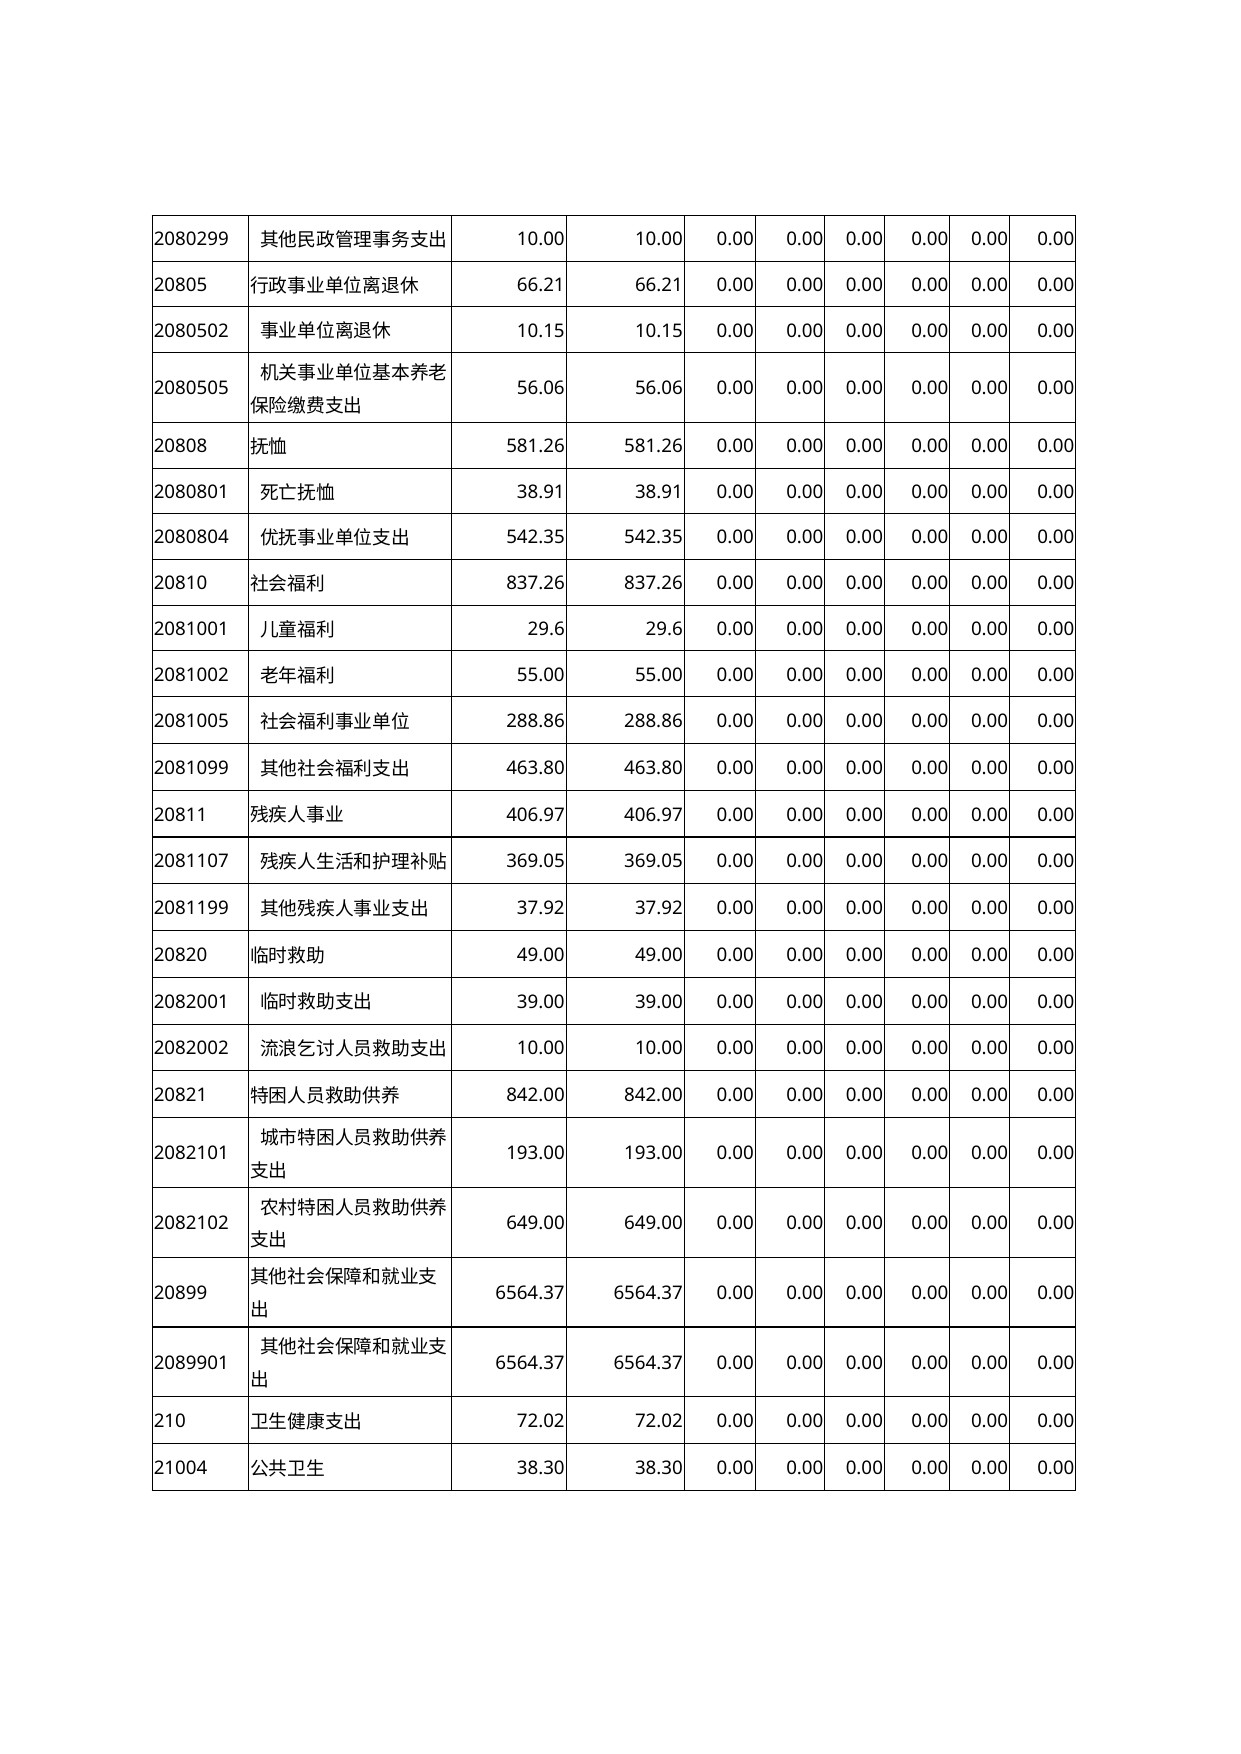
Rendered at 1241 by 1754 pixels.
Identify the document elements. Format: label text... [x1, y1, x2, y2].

table_cell 0.00 [1010, 978, 1075, 1023]
table_cell 0.00 [756, 1118, 824, 1187]
table_cell 老年福利 [249, 651, 451, 696]
table_cell 6564.37 [452, 1258, 566, 1326]
table_cell 农村特困人员救助供养支出 [249, 1188, 451, 1257]
table_cell 0.00 [685, 1397, 755, 1443]
table_cell 死亡抚恤 [249, 469, 451, 513]
table_cell 0.00 [825, 307, 884, 352]
table_cell 0.00 [685, 353, 755, 422]
table_cell 0.00 [685, 1258, 755, 1326]
table_cell 0.00 [756, 262, 824, 306]
table_cell 38.30 [567, 1444, 684, 1490]
table_cell 0.00 [756, 606, 824, 650]
table_cell 0.00 [825, 838, 884, 883]
table_cell 20805 [153, 262, 248, 306]
table_cell 0.00 [950, 697, 1009, 743]
table_cell 0.00 [685, 651, 755, 696]
table_cell 0.00 [756, 469, 824, 513]
table_cell 6564.37 [452, 1328, 566, 1396]
table_cell 0.00 [685, 1118, 755, 1187]
table_cell 2081005 [153, 697, 248, 743]
table_cell 其他社会保障和就业支出 [249, 1258, 451, 1326]
table_cell 0.00 [685, 560, 755, 605]
table_cell 公共卫生 [249, 1444, 451, 1490]
table_cell 0.00 [1010, 262, 1075, 306]
table_cell 2080801 [153, 469, 248, 513]
table_cell 残疾人事业 [249, 791, 451, 836]
table_cell 21004 [153, 1444, 248, 1490]
table_cell 0.00 [950, 469, 1009, 513]
table_cell 0.00 [756, 884, 824, 930]
table_cell 2080505 [153, 353, 248, 422]
table_cell 0.00 [825, 606, 884, 650]
table_cell 581.26 [567, 423, 684, 467]
table_cell 0.00 [885, 1118, 949, 1187]
table_cell 0.00 [756, 791, 824, 836]
table_cell 0.00 [825, 791, 884, 836]
table_cell 0.00 [825, 931, 884, 977]
table_cell 0.00 [825, 423, 884, 467]
table_cell 0.00 [685, 744, 755, 790]
table_cell 39.00 [567, 978, 684, 1023]
table_cell 0.00 [1010, 1025, 1075, 1070]
table_cell 193.00 [452, 1118, 566, 1187]
table_cell 0.00 [825, 697, 884, 743]
table_cell 0.00 [685, 978, 755, 1023]
table_cell 0.00 [885, 1188, 949, 1257]
table_cell 0.00 [1010, 1118, 1075, 1187]
table_cell 其他社会保障和就业支出 [249, 1328, 451, 1396]
table_cell 0.00 [950, 353, 1009, 422]
table_cell 残疾人生活和护理补贴 [249, 838, 451, 883]
table_cell 0.00 [756, 931, 824, 977]
table_cell 842.00 [567, 1071, 684, 1117]
table_cell 0.00 [950, 307, 1009, 352]
table_cell 2082002 [153, 1025, 248, 1070]
table_cell 29.6 [567, 606, 684, 650]
table_cell 0.00 [685, 791, 755, 836]
table_cell 0.00 [685, 931, 755, 977]
table_cell 0.00 [756, 307, 824, 352]
table_cell 0.00 [1010, 1444, 1075, 1490]
table_cell 0.00 [756, 1025, 824, 1070]
table_cell 0.00 [950, 744, 1009, 790]
table_cell 抚恤 [249, 423, 451, 467]
table_cell 特困人员救助供养 [249, 1071, 451, 1117]
table_cell 0.00 [685, 216, 755, 261]
table_cell 0.00 [756, 514, 824, 559]
table_cell 0.00 [1010, 469, 1075, 513]
table_cell 0.00 [885, 1444, 949, 1490]
table_cell 0.00 [685, 423, 755, 467]
table_cell 0.00 [825, 262, 884, 306]
table_cell 0.00 [756, 651, 824, 696]
table_cell 0.00 [1010, 216, 1075, 261]
table_cell 0.00 [885, 978, 949, 1023]
table_cell 0.00 [950, 606, 1009, 650]
table_cell 0.00 [950, 1328, 1009, 1396]
table_cell 0.00 [1010, 423, 1075, 467]
table_cell 0.00 [1010, 560, 1075, 605]
table_cell 0.00 [685, 1025, 755, 1070]
table_cell 0.00 [685, 697, 755, 743]
table_cell 卫生健康支出 [249, 1397, 451, 1443]
table_cell 0.00 [885, 514, 949, 559]
table_cell 542.35 [452, 514, 566, 559]
table_cell 0.00 [825, 651, 884, 696]
table_cell 837.26 [567, 560, 684, 605]
table_cell 临时救助支出 [249, 978, 451, 1023]
table_cell 0.00 [756, 1397, 824, 1443]
table_cell 0.00 [1010, 307, 1075, 352]
table_cell 0.00 [885, 697, 949, 743]
table_cell 55.00 [567, 651, 684, 696]
table_cell 56.06 [452, 353, 566, 422]
table_cell 2081001 [153, 606, 248, 650]
table_cell 0.00 [885, 606, 949, 650]
table_cell 2082102 [153, 1188, 248, 1257]
table_cell 0.00 [885, 216, 949, 261]
table_cell 649.00 [452, 1188, 566, 1257]
table_cell 38.91 [452, 469, 566, 513]
table_cell 6564.37 [567, 1258, 684, 1326]
table_cell 0.00 [825, 1328, 884, 1396]
table_cell 2081002 [153, 651, 248, 696]
table_cell 20821 [153, 1071, 248, 1117]
table_cell 20811 [153, 791, 248, 836]
table_cell 0.00 [1010, 1397, 1075, 1443]
table_cell 0.00 [950, 560, 1009, 605]
table_cell 38.91 [567, 469, 684, 513]
table_cell 38.30 [452, 1444, 566, 1490]
table_cell 事业单位离退休 [249, 307, 451, 352]
table_cell 0.00 [1010, 931, 1075, 977]
table_cell 0.00 [1010, 353, 1075, 422]
table_cell 2089901 [153, 1328, 248, 1396]
table_cell 机关事业单位基本养老保险缴费支出 [249, 353, 451, 422]
table_cell 2082101 [153, 1118, 248, 1187]
table_cell 0.00 [1010, 697, 1075, 743]
table_cell 369.05 [567, 838, 684, 883]
table_cell 72.02 [567, 1397, 684, 1443]
table_cell 463.80 [452, 744, 566, 790]
table_cell 10.00 [567, 1025, 684, 1070]
table_cell 优抚事业单位支出 [249, 514, 451, 559]
table_cell 0.00 [950, 1025, 1009, 1070]
table_cell 0.00 [950, 931, 1009, 977]
table_cell 0.00 [950, 838, 1009, 883]
table_cell 842.00 [452, 1071, 566, 1117]
table_cell 0.00 [950, 216, 1009, 261]
table_cell 0.00 [1010, 606, 1075, 650]
table_cell 0.00 [756, 838, 824, 883]
table_cell 66.21 [567, 262, 684, 306]
table_cell 0.00 [1010, 1188, 1075, 1257]
table_cell 0.00 [756, 1188, 824, 1257]
table_cell 0.00 [885, 1071, 949, 1117]
table_cell 10.15 [452, 307, 566, 352]
table_cell 临时救助 [249, 931, 451, 977]
table_cell 流浪乞讨人员救助支出 [249, 1025, 451, 1070]
table_cell 0.00 [1010, 514, 1075, 559]
table_cell 406.97 [452, 791, 566, 836]
table_cell 56.06 [567, 353, 684, 422]
table_cell 37.92 [567, 884, 684, 930]
table_cell 0.00 [825, 1025, 884, 1070]
table_cell 0.00 [885, 931, 949, 977]
table_cell 0.00 [1010, 651, 1075, 696]
table_cell 20899 [153, 1258, 248, 1326]
table_cell 0.00 [756, 1258, 824, 1326]
table_cell 0.00 [885, 469, 949, 513]
table_cell 0.00 [685, 1188, 755, 1257]
table_cell 0.00 [685, 307, 755, 352]
table_cell 0.00 [825, 1188, 884, 1257]
table_cell 0.00 [756, 1444, 824, 1490]
table_cell 2080299 [153, 216, 248, 261]
table_cell 0.00 [685, 469, 755, 513]
table_cell 0.00 [825, 1397, 884, 1443]
table_cell 0.00 [885, 1397, 949, 1443]
table_cell 2081199 [153, 884, 248, 930]
table_cell 0.00 [756, 1071, 824, 1117]
table_cell 城市特困人员救助供养支出 [249, 1118, 451, 1187]
table_cell 49.00 [567, 931, 684, 977]
table_cell 0.00 [685, 606, 755, 650]
table_cell 儿童福利 [249, 606, 451, 650]
table_cell 0.00 [756, 423, 824, 467]
table_cell 542.35 [567, 514, 684, 559]
table_cell 2081107 [153, 838, 248, 883]
table_cell 0.00 [950, 978, 1009, 1023]
table_cell 2081099 [153, 744, 248, 790]
table_cell 0.00 [825, 353, 884, 422]
table_cell 0.00 [825, 216, 884, 261]
table_cell 10.00 [452, 1025, 566, 1070]
table_cell 66.21 [452, 262, 566, 306]
table_cell 0.00 [950, 1397, 1009, 1443]
table_cell 0.00 [756, 697, 824, 743]
table_cell 193.00 [567, 1118, 684, 1187]
table_cell 0.00 [825, 978, 884, 1023]
table_cell 37.92 [452, 884, 566, 930]
table_cell 0.00 [885, 1025, 949, 1070]
table_cell 49.00 [452, 931, 566, 977]
table_cell 0.00 [950, 651, 1009, 696]
table_cell 0.00 [685, 514, 755, 559]
table_cell 20808 [153, 423, 248, 467]
table_cell 0.00 [950, 1118, 1009, 1187]
table_cell 社会福利事业单位 [249, 697, 451, 743]
table_cell 369.05 [452, 838, 566, 883]
table_cell 0.00 [1010, 1071, 1075, 1117]
table_cell 0.00 [1010, 884, 1075, 930]
table_cell 0.00 [1010, 744, 1075, 790]
table_cell 10.00 [567, 216, 684, 261]
table_cell 6564.37 [567, 1328, 684, 1396]
table_cell 20810 [153, 560, 248, 605]
table_cell 0.00 [825, 469, 884, 513]
table_cell 463.80 [567, 744, 684, 790]
table_cell 0.00 [885, 353, 949, 422]
table_cell 0.00 [756, 978, 824, 1023]
table_cell 0.00 [950, 791, 1009, 836]
table_cell 2080502 [153, 307, 248, 352]
table_cell 0.00 [1010, 838, 1075, 883]
table_cell 0.00 [885, 884, 949, 930]
table_cell 20820 [153, 931, 248, 977]
table_cell 0.00 [950, 1188, 1009, 1257]
table_cell 0.00 [825, 1071, 884, 1117]
table_cell 0.00 [825, 560, 884, 605]
table_cell 0.00 [950, 514, 1009, 559]
table_cell 其他社会福利支出 [249, 744, 451, 790]
table_cell 0.00 [825, 1444, 884, 1490]
table_cell 10.00 [452, 216, 566, 261]
table_cell 0.00 [756, 744, 824, 790]
table_cell 0.00 [950, 262, 1009, 306]
table_cell 2080804 [153, 514, 248, 559]
table_cell 0.00 [885, 744, 949, 790]
table_cell 0.00 [756, 560, 824, 605]
table_cell 0.00 [825, 884, 884, 930]
table_cell 0.00 [885, 560, 949, 605]
table_cell 0.00 [756, 1328, 824, 1396]
table_cell 0.00 [685, 262, 755, 306]
table_cell 0.00 [885, 838, 949, 883]
table_cell 0.00 [1010, 1328, 1075, 1396]
table_cell 649.00 [567, 1188, 684, 1257]
table_cell 581.26 [452, 423, 566, 467]
table_cell 0.00 [950, 1071, 1009, 1117]
table_cell 0.00 [885, 791, 949, 836]
table_cell 0.00 [950, 423, 1009, 467]
table_cell 0.00 [825, 1118, 884, 1187]
table_cell 0.00 [756, 353, 824, 422]
table_cell 0.00 [885, 1258, 949, 1326]
table_cell 39.00 [452, 978, 566, 1023]
table_cell 0.00 [756, 216, 824, 261]
table_cell 其他民政管理事务支出 [249, 216, 451, 261]
table_cell 406.97 [567, 791, 684, 836]
table_cell 0.00 [685, 1444, 755, 1490]
table_cell 29.6 [452, 606, 566, 650]
table_cell 0.00 [885, 651, 949, 696]
table_cell 0.00 [825, 1258, 884, 1326]
table_cell 2082001 [153, 978, 248, 1023]
table_cell 0.00 [825, 744, 884, 790]
table_cell 0.00 [1010, 791, 1075, 836]
table_cell 0.00 [950, 1258, 1009, 1326]
table_cell 837.26 [452, 560, 566, 605]
table_cell 210 [153, 1397, 248, 1443]
table_cell 0.00 [685, 1328, 755, 1396]
table_cell 0.00 [885, 262, 949, 306]
table_cell 0.00 [885, 423, 949, 467]
table_cell 其他残疾人事业支出 [249, 884, 451, 930]
table_cell 0.00 [685, 884, 755, 930]
table_cell 0.00 [685, 838, 755, 883]
table_cell 0.00 [685, 1071, 755, 1117]
table_cell 0.00 [1010, 1258, 1075, 1326]
table_cell 72.02 [452, 1397, 566, 1443]
table_cell 288.86 [452, 697, 566, 743]
table_cell 0.00 [885, 1328, 949, 1396]
table_cell 0.00 [825, 514, 884, 559]
table_cell 0.00 [950, 1444, 1009, 1490]
table_cell 社会福利 [249, 560, 451, 605]
table_cell 288.86 [567, 697, 684, 743]
table_cell 行政事业单位离退休 [249, 262, 451, 306]
table_cell 0.00 [885, 307, 949, 352]
table_cell 0.00 [950, 884, 1009, 930]
table_cell 55.00 [452, 651, 566, 696]
table_cell 10.15 [567, 307, 684, 352]
